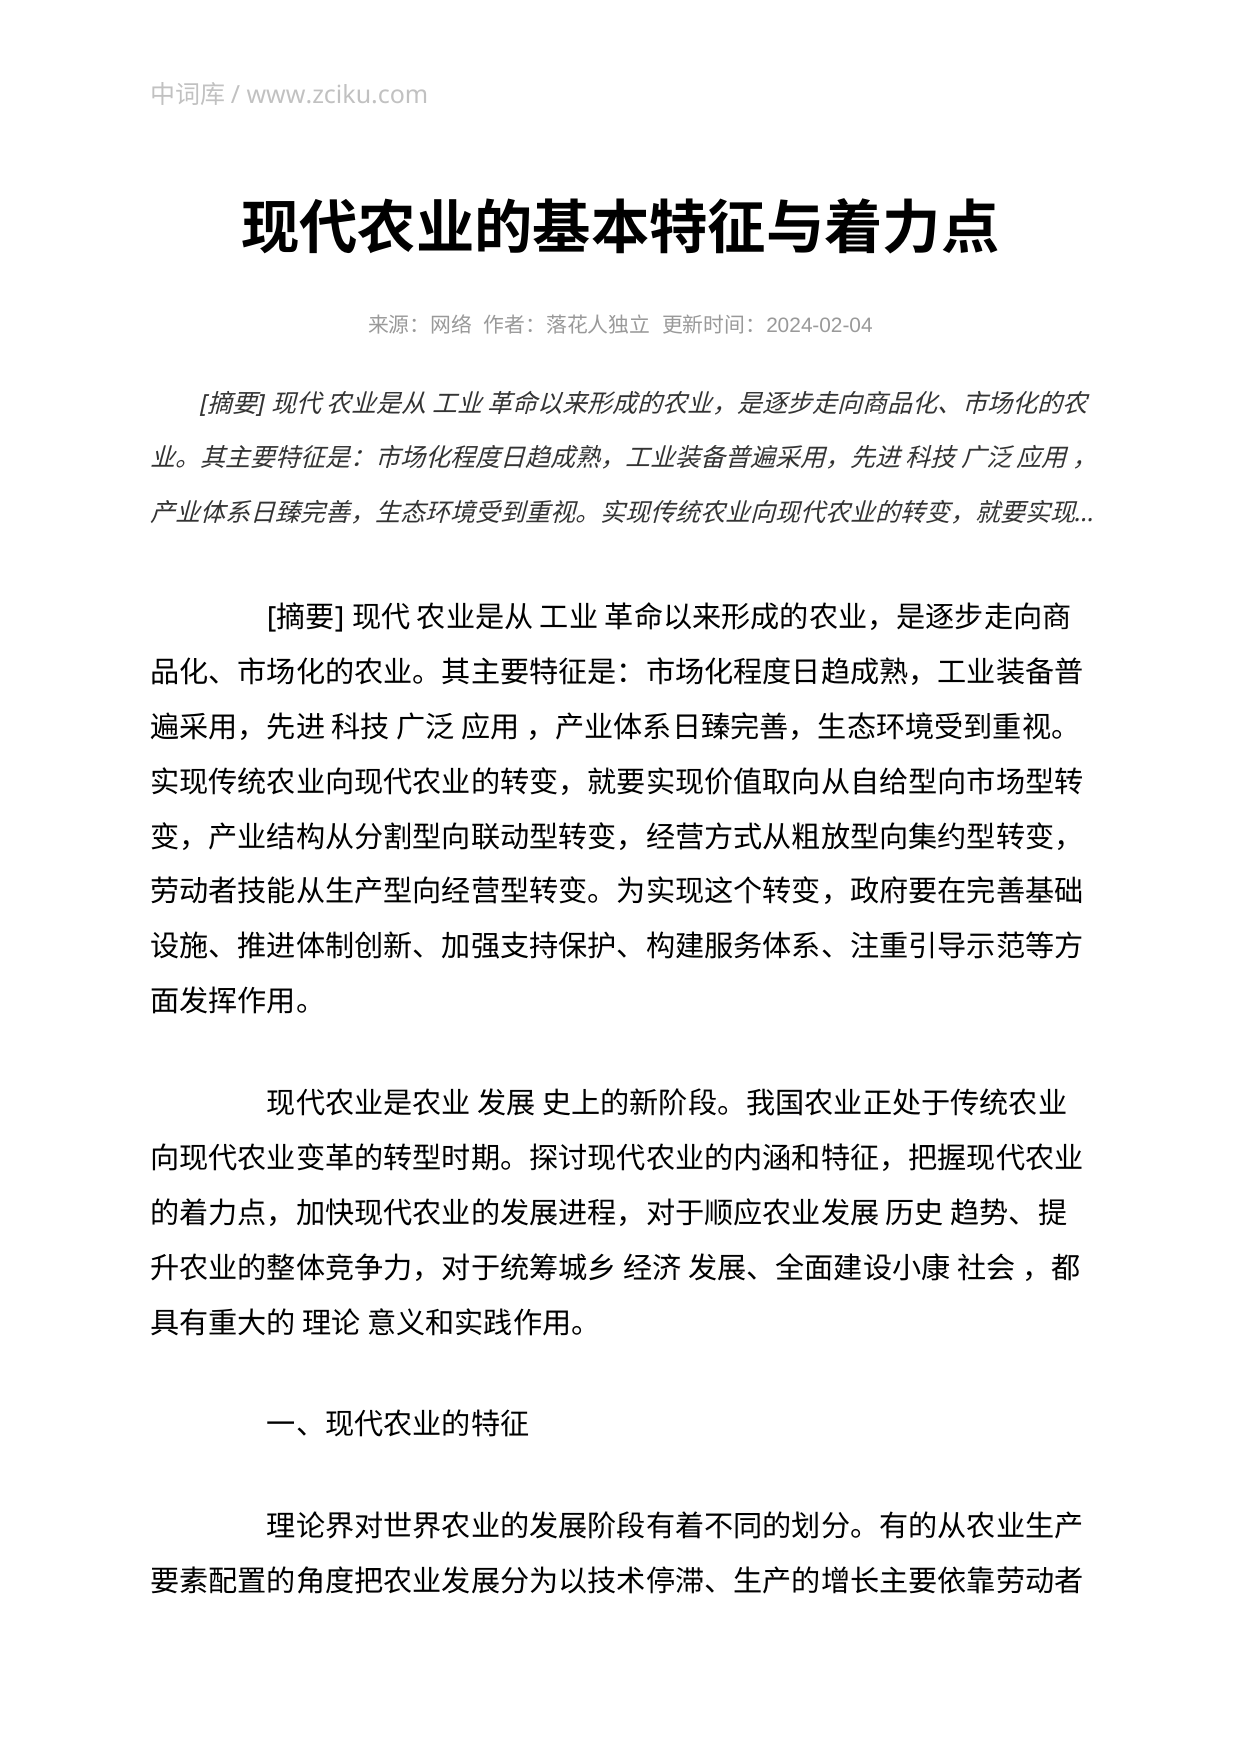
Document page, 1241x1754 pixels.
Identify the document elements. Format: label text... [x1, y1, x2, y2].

subtitle 现代农业的基本特征与着力点 [150, 181, 1090, 266]
text [摘要] 现代 农业是从 工业 革命以来形成的农业，是逐步走向商品化、市场化的农业。其主要特征是：市场化程度日趋成熟，工业装备普遍采用，先进 科技 广泛 应用 ，产业体系日臻完善，生态环境受到重视。实现传统农业向现代农业的转变，就要实现价值取向从自给型向市场型转变，产业结构从分割型向联动型转变，经营方式从粗放型向集约型转变，劳动者技能从生产型向经营型转变。为实现这个转变，政府要在完善基础设施、推进体制创新、加强支持保护、构建服务体系、注重引导示范等方面发挥作用。 [150, 593, 1090, 1020]
text 来源：网络 作者：落花人独立 更新时间：2024-02-04 [150, 313, 1090, 337]
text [150, 1503, 1090, 1600]
text 现代农业是农业 发展 史上的新阶段。我国农业正处于传统农业向现代农业变革的转型时期。探讨现代农业的内涵和特征，把握现代农业的着力点，加快现代农业的发展进程，对于顺应农业发展 历史 趋势、提升农业的整体竞争力，对于统筹城乡 经济 发展、全面建设小康 社会 ，都具有重大的 理论 意义和实践作用。 [150, 1079, 1090, 1341]
text 一、现代农业的特征 [150, 1401, 1090, 1443]
text [摘要] 现代 农业是从 工业 革命以来形成的农业，是逐步走向商品化、市场化的农业。其主要特征是：市场化程度日趋成熟，工业装备普遍采用，先进 科技 广泛 应用 ，产业体系日臻完善，生态环境受到重视。实现传统农业向现代农业的转变，就要实现... [150, 383, 1090, 528]
